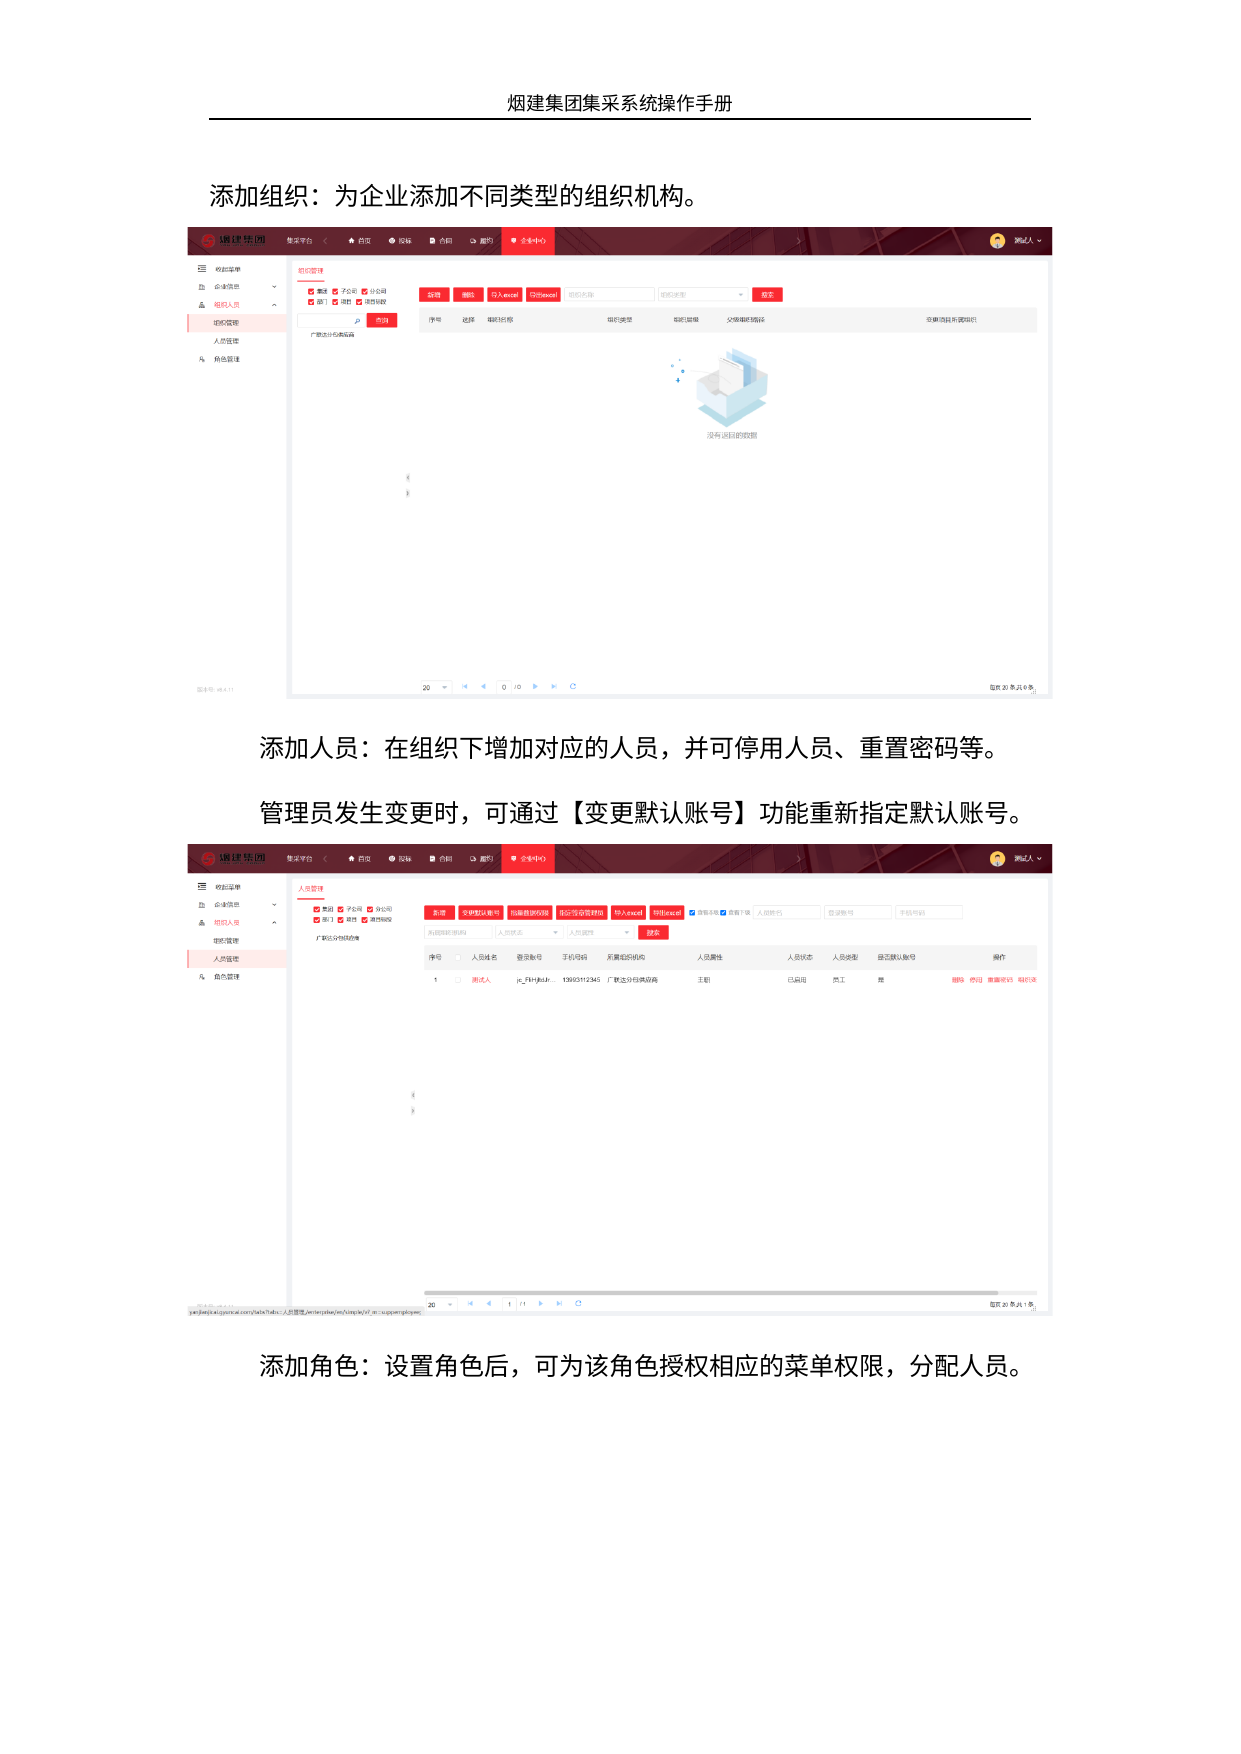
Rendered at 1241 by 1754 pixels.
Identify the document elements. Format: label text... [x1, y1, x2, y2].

picture [187, 227, 1053, 699]
text 管理员发生变更时，可通过【变更默认账号】功能重新指定默认账号。 [209, 779, 1031, 844]
text 添加人员：在组织下增加对应的人员，并可停用人员、重置密码等。 [209, 714, 1031, 779]
text 添加组织：为企业添加不同类型的组织机构。 [209, 162, 1031, 227]
text 添加角色：设置角色后，可为该角色授权相应的菜单权限，分配人员。 [209, 1332, 1031, 1397]
picture [187, 844, 1053, 1316]
